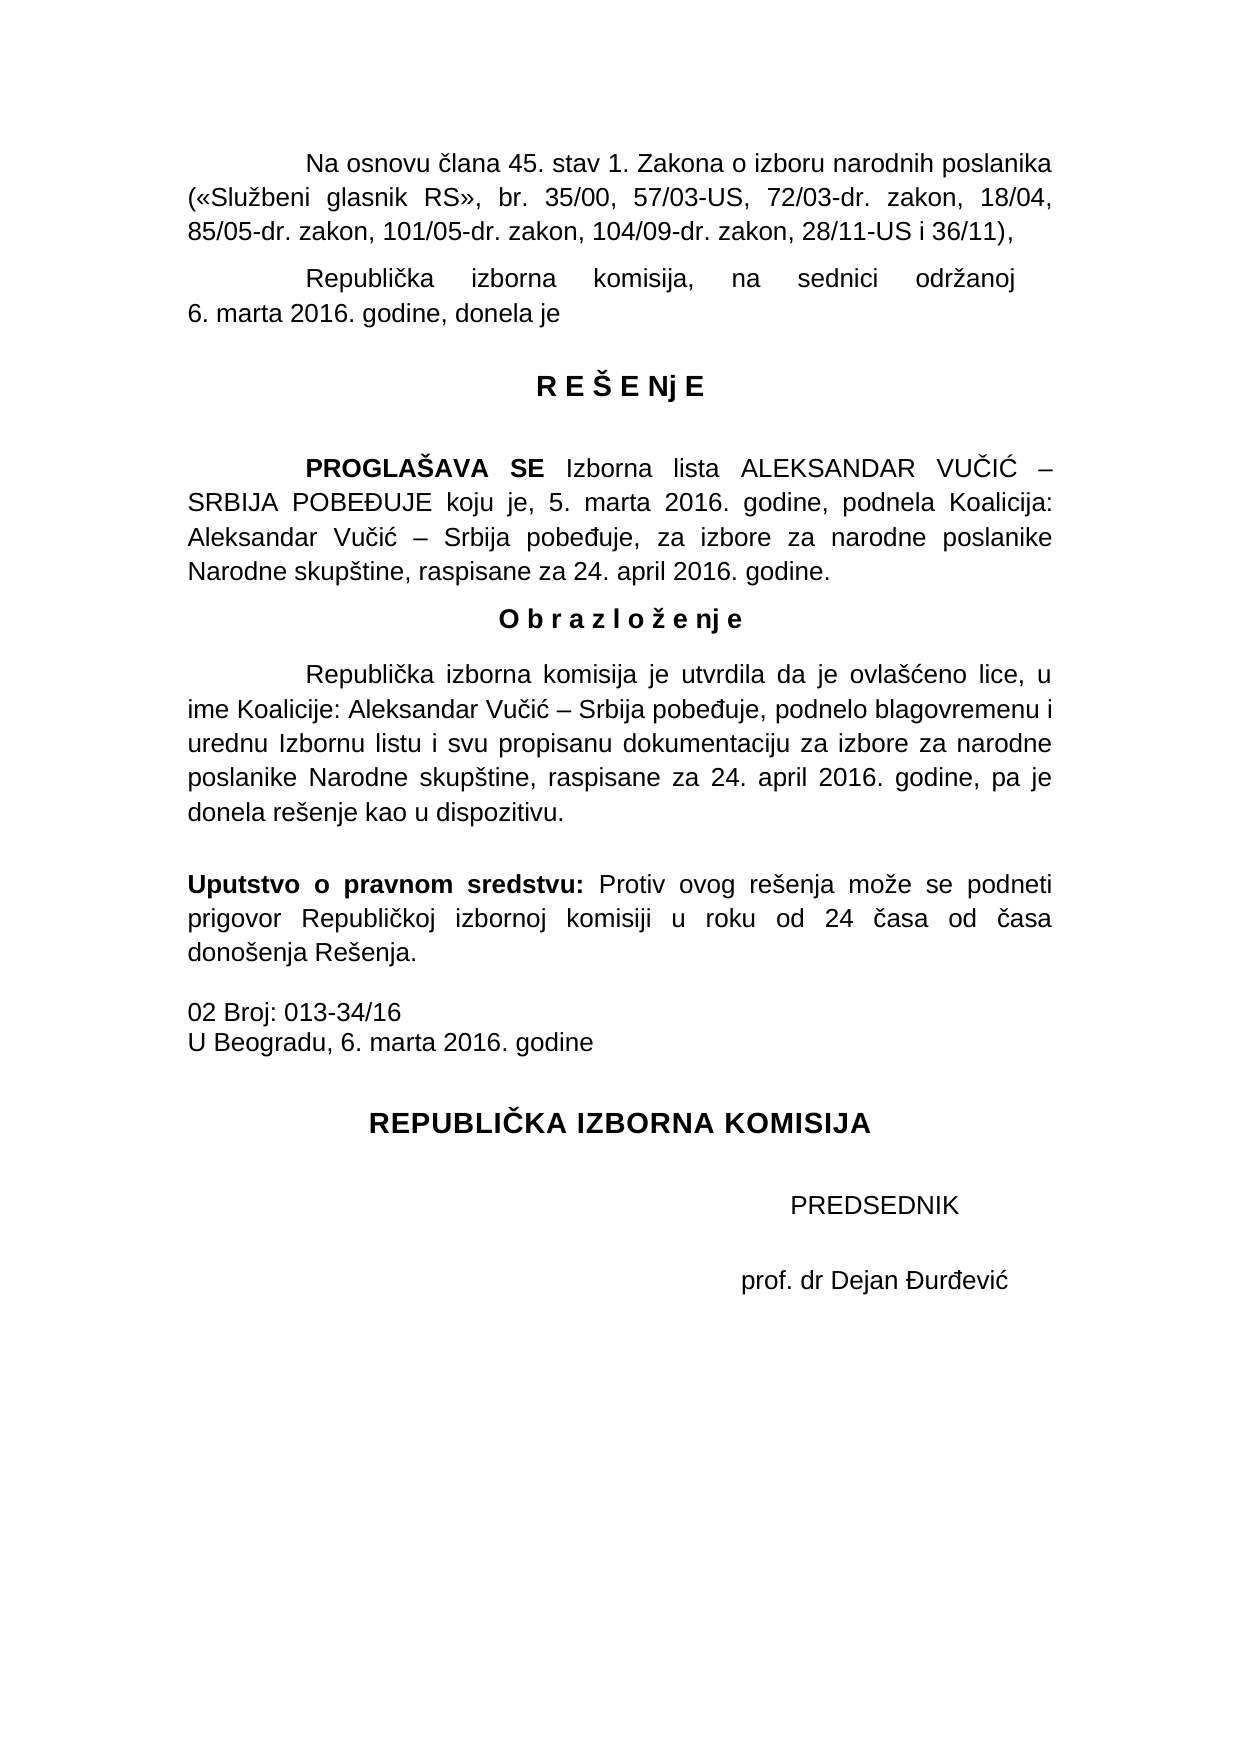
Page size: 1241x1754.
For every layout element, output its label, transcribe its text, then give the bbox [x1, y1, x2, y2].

text U Beogradu, 6. marta 2016. godine [187, 1027, 1053, 1057]
text O b r a z l o ž e nj e [187, 603, 1053, 634]
text Republička izborna komisija, na sednici održanoj 6. marta 2016. godine, donela je [187, 263, 1053, 327]
text Na osnovu člana 45. stav 1. Zakona o izboru narodnih poslanika («Službeni glasnik RS», br. 35/00, 57/03-US, 72/03-dr. zakon, 18/04, 85/05-dr. zakon, 101/05-dr. zakon, 104/09-dr. zakon, 28/11-US i 36/11), [187, 148, 1053, 246]
text PROGLAŠAVA SE Izborna lista ALEKSANDAR VUČIĆ – SRBIJA POBEĐUJE koju je, 5. marta 2016. godine, podnela Koalicija: Aleksandar Vučić – Srbija pobeđuje, za izbore za narodne poslanike Narodne skupštine, raspisane za 24. april 2016. godine. [187, 453, 1053, 586]
text Uputstvo o pravnom sredstvu: Protiv ovog rešenja može se podneti prigovor Republičkoj izbornoj komisiji u roku od 24 časa od časa donošenja Rešenja. [187, 869, 1053, 967]
text R E Š E Nj E [187, 369, 1053, 403]
text Republička izborna komisija je utvrdila da je ovlašćeno lice, u ime Koalicije: Aleksandar Vučić – Srbija pobeđuje, podnelo blagovremenu i urednu Izbornu listu i svu propisanu dokumentaciju za izbore za narodne poslanike Narodne skupštine, raspisane za 24. april 2016. godine, pa je donela rešenje kao u dispozitivu. [187, 659, 1053, 827]
text prof. dr Dejan Đurđević [187, 1265, 1053, 1295]
text REPUBLIČKA IZBORNA KOMISIJA [187, 1107, 1053, 1140]
text 02 Broj: 013-34/16 [187, 997, 1053, 1027]
text PREDSEDNIK [187, 1190, 1053, 1220]
